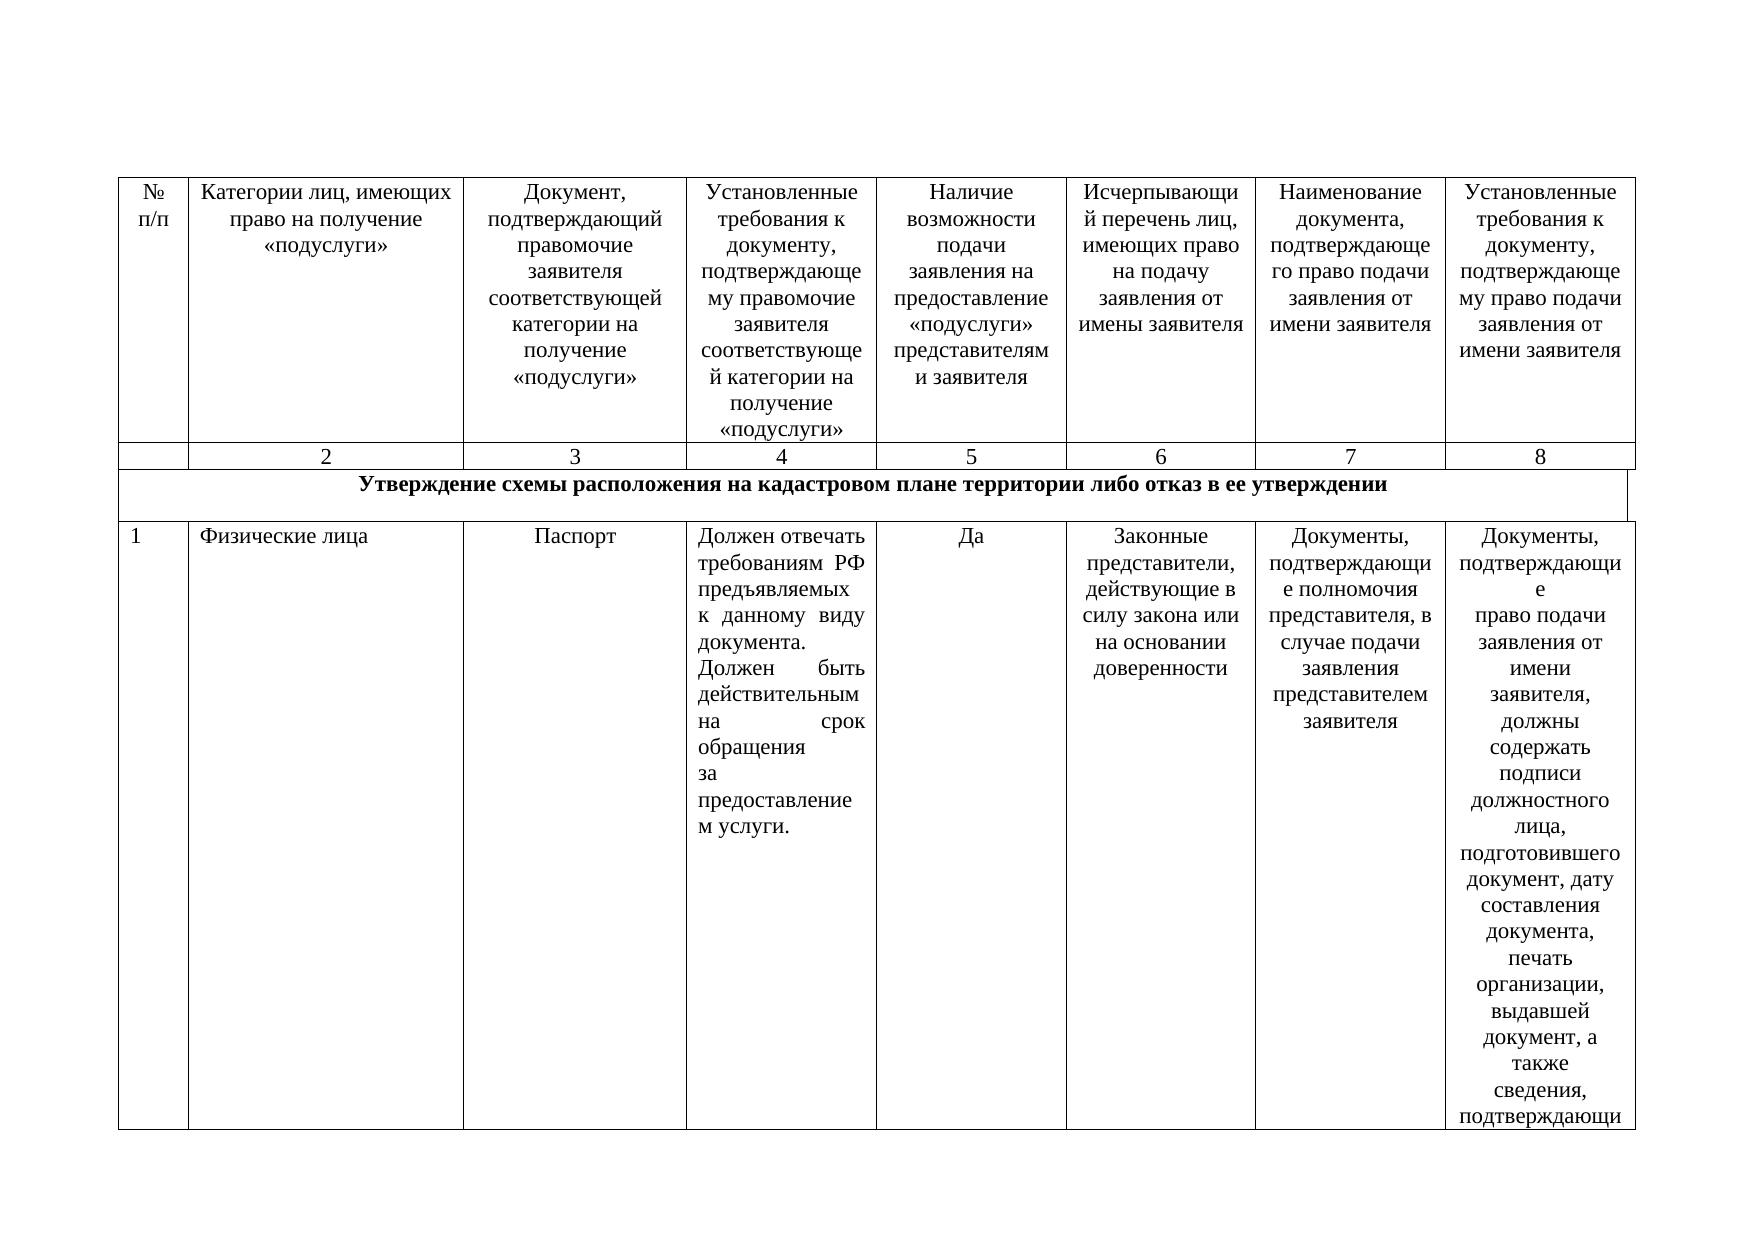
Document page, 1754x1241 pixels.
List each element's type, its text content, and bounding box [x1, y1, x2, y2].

table_cell 2 [189, 443, 463, 469]
table_cell 8 [1446, 443, 1635, 469]
table_header Категории лиц, имеющих право на получение «подуслуги» [189, 178, 463, 442]
table_header № п/п [119, 178, 188, 442]
table_cell Паспорт [464, 522, 686, 1128]
table_cell Да [877, 522, 1066, 1128]
table_header Документ, подтверждающий правомочие заявителя соответствующей категории на получение «подуслуги» [464, 178, 686, 442]
table_cell [119, 443, 188, 469]
table_cell 1 [119, 522, 188, 1128]
table_cell 4 [687, 443, 876, 469]
table_cell 6 [1067, 443, 1255, 469]
table_header Установленные требования к документу, подтверждающему правомочие заявителя соответствующей категории на получение «подуслуги» [687, 178, 876, 442]
table_header Установленные требования к документу, подтверждающему право подачи заявления от имени заявителя [1446, 178, 1635, 442]
table_cell Физические лица [189, 522, 463, 1128]
table_cell 5 [877, 443, 1066, 469]
table_header Наименование документа, подтверждающего право подачи заявления от имени заявителя [1256, 178, 1445, 442]
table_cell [1067, 522, 1255, 1128]
table_cell 3 [464, 443, 686, 469]
table_header Наличие возможности подачи заявления на предоставление «подуслуги» представителями заявителя [877, 178, 1066, 442]
table_cell Утверждение схемы расположения на кадастровом плане территории либо отказ в ее утверждении [119, 470, 1627, 521]
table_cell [1256, 522, 1445, 1128]
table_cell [687, 522, 876, 1128]
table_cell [1446, 522, 1635, 1128]
table_header Исчерпывающий перечень лиц, имеющих право на подачу заявления от имены заявителя [1067, 178, 1255, 442]
table_cell 7 [1256, 443, 1445, 469]
